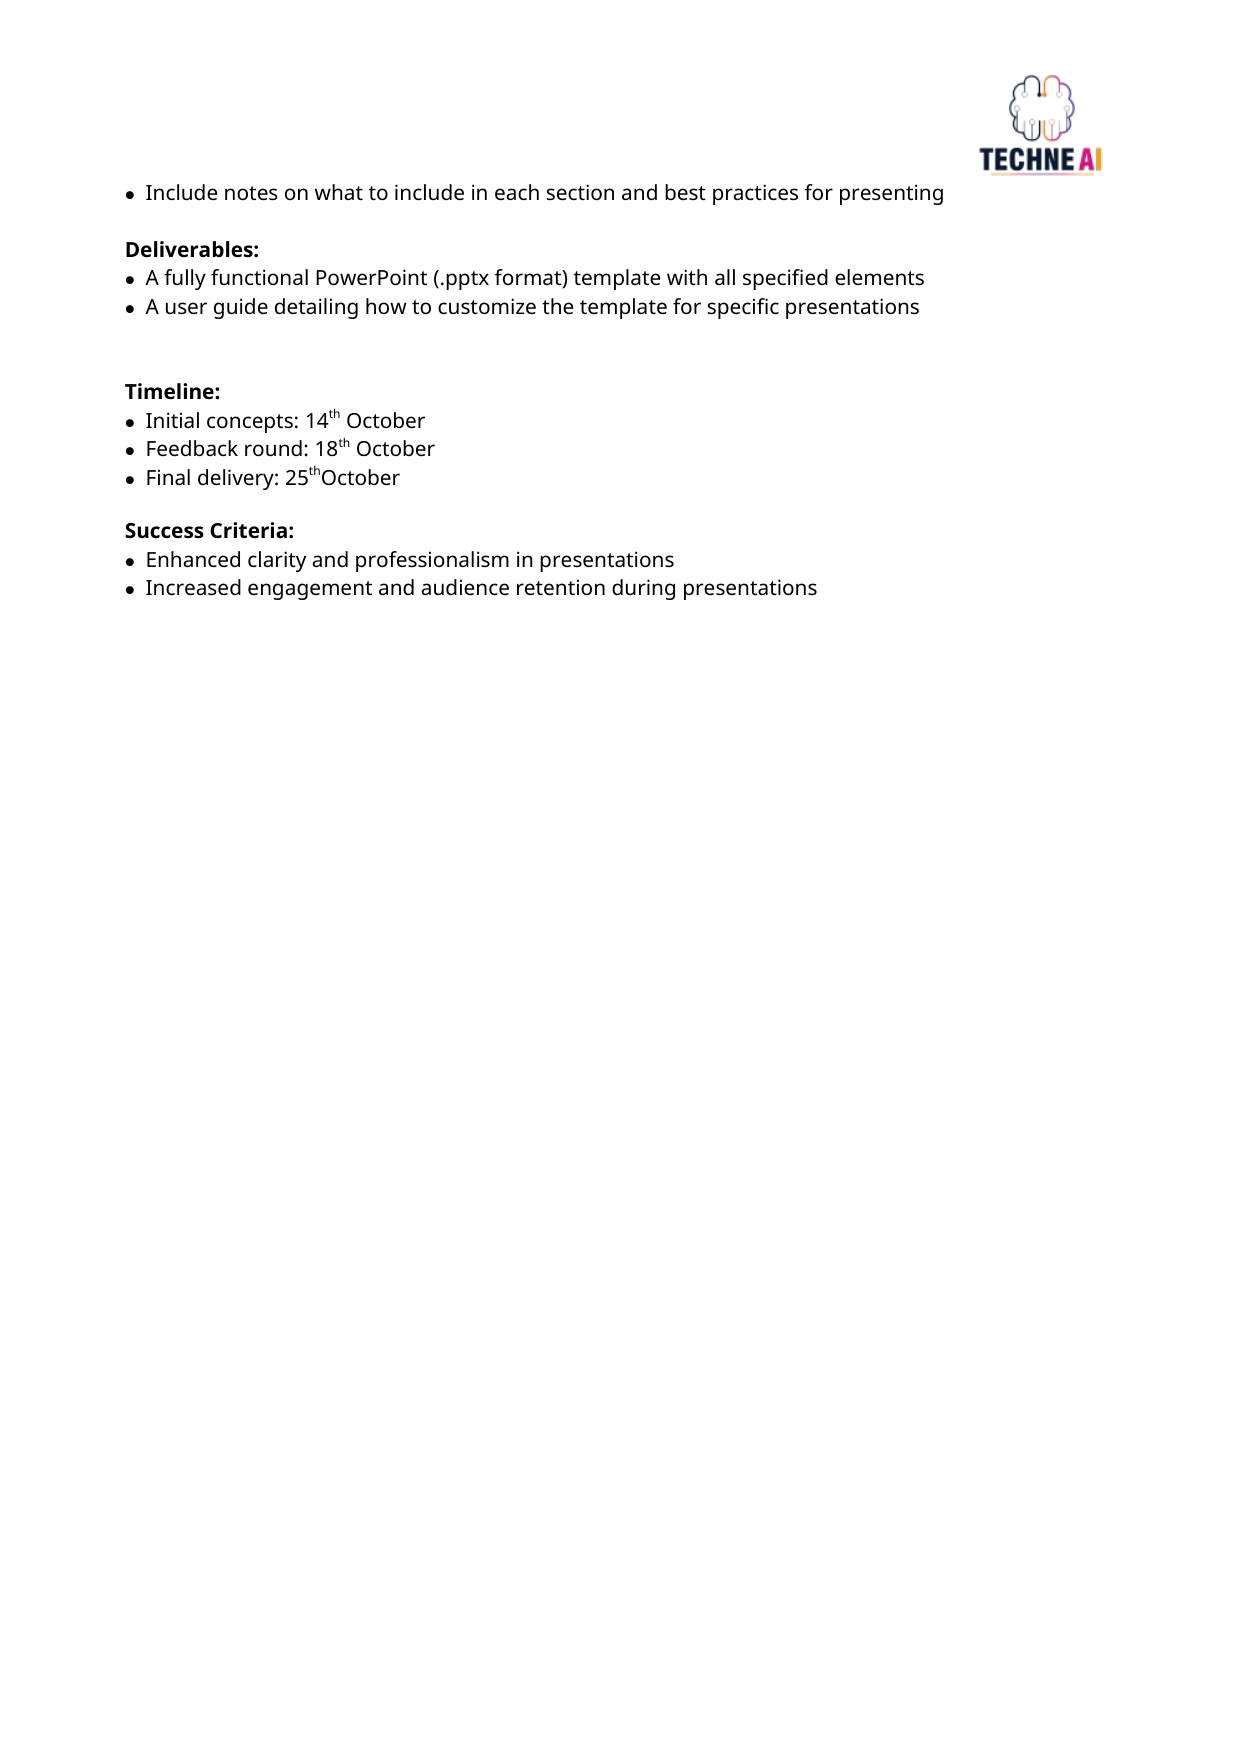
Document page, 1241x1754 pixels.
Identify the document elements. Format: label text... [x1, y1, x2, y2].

picture [967, 75, 1116, 178]
list Increased engagement and audience retention during presentations [124, 573, 1116, 602]
list Enhanced clarity and professionalism in presentations [124, 545, 1116, 573]
list A fully functional PowerPoint (.pptx format) template with all specified elements [124, 263, 1116, 292]
list Include notes on what to include in each section and best practices for presenting [124, 178, 1116, 235]
list Final delivery: 25thOctober [124, 463, 1116, 517]
list Initial concepts: 14th October [124, 406, 1116, 434]
text Success Criteria: [124, 517, 1116, 545]
list Feedback round: 18th October [124, 434, 1116, 463]
text Timeline: [124, 349, 1116, 406]
list Deliverables: [124, 235, 1116, 263]
list A user guide detailing how to customize the template for specific presentations [124, 292, 1116, 349]
